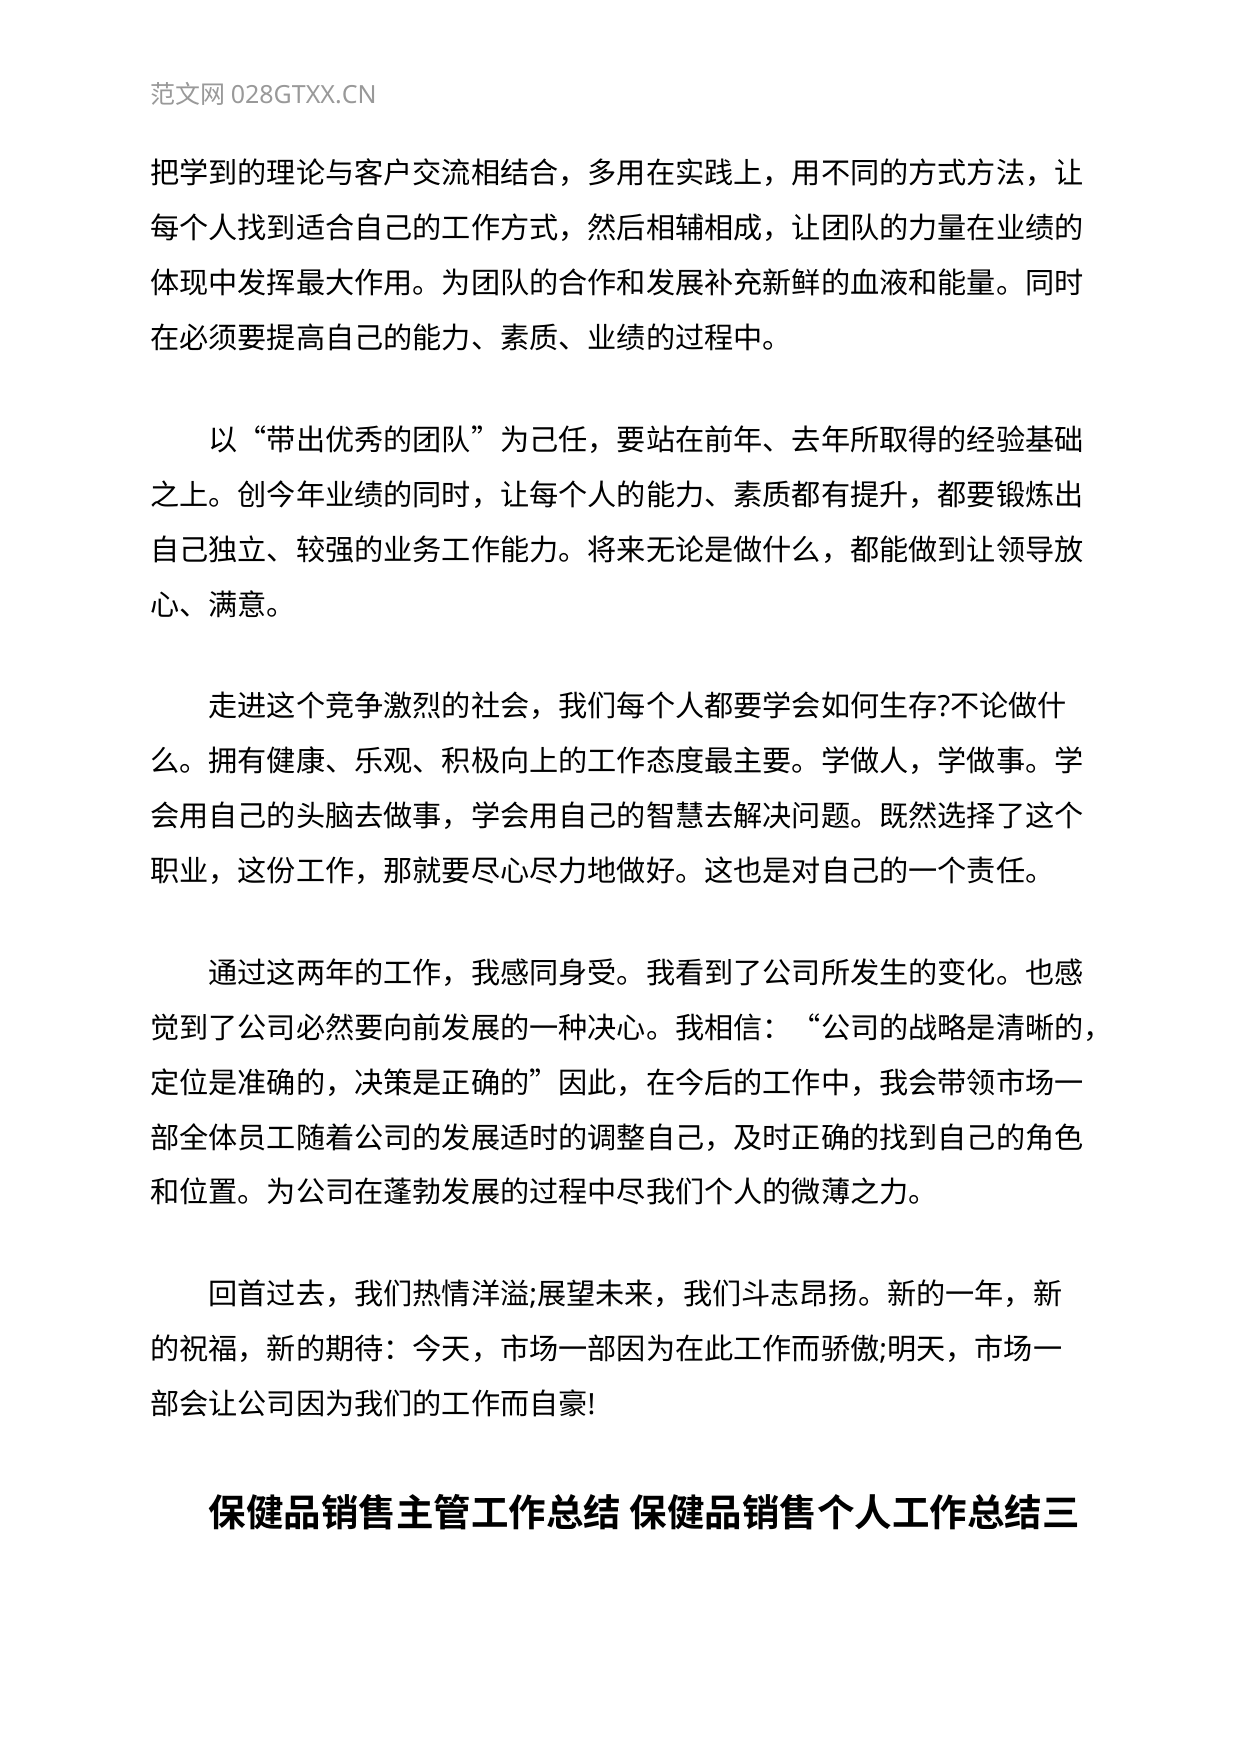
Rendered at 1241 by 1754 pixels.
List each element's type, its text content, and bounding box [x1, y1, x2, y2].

text 以“带出优秀的团队”为己任，要站在前年、去年所取得的经验基础之上。创今年业绩的同时，让每个人的能力、素质都有提升，都要锻炼出自己独立、较强的业务工作能力。将来无论是做什么，都能做到让领导放心、满意。 [150, 416, 1090, 623]
text 通过这两年的工作，我感同身受。我看到了公司所发生的变化。也感觉到了公司必然要向前发展的一种决心。我相信：“公司的战略是清晰的，定位是准确的，决策是正确的”因此，在今后的工作中，我会带领市场一部全体员工随着公司的发展适时的调整自己，及时正确的找到自己的角色和位置。为公司在蓬勃发展的过程中尽我们个人的微薄之力。 [150, 949, 1090, 1211]
text 保健品销售主管工作总结 保健品销售个人工作总结三 [150, 1483, 1090, 1537]
text 走进这个竞争激烈的社会，我们每个人都要学会如何生存?不论做什么。拥有健康、乐观、积极向上的工作态度最主要。学做人，学做事。学会用自己的头脑去做事，学会用自己的智慧去解决问题。既然选择了这个职业，这份工作，那就要尽心尽力地做好。这也是对自己的一个责任。 [150, 683, 1090, 890]
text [150, 150, 1090, 357]
text 回首过去，我们热情洋溢;展望未来，我们斗志昂扬。新的一年，新的祝福，新的期待：今天，市场一部因为在此工作而骄傲;明天，市场一部会让公司因为我们的工作而自豪! [150, 1271, 1090, 1423]
